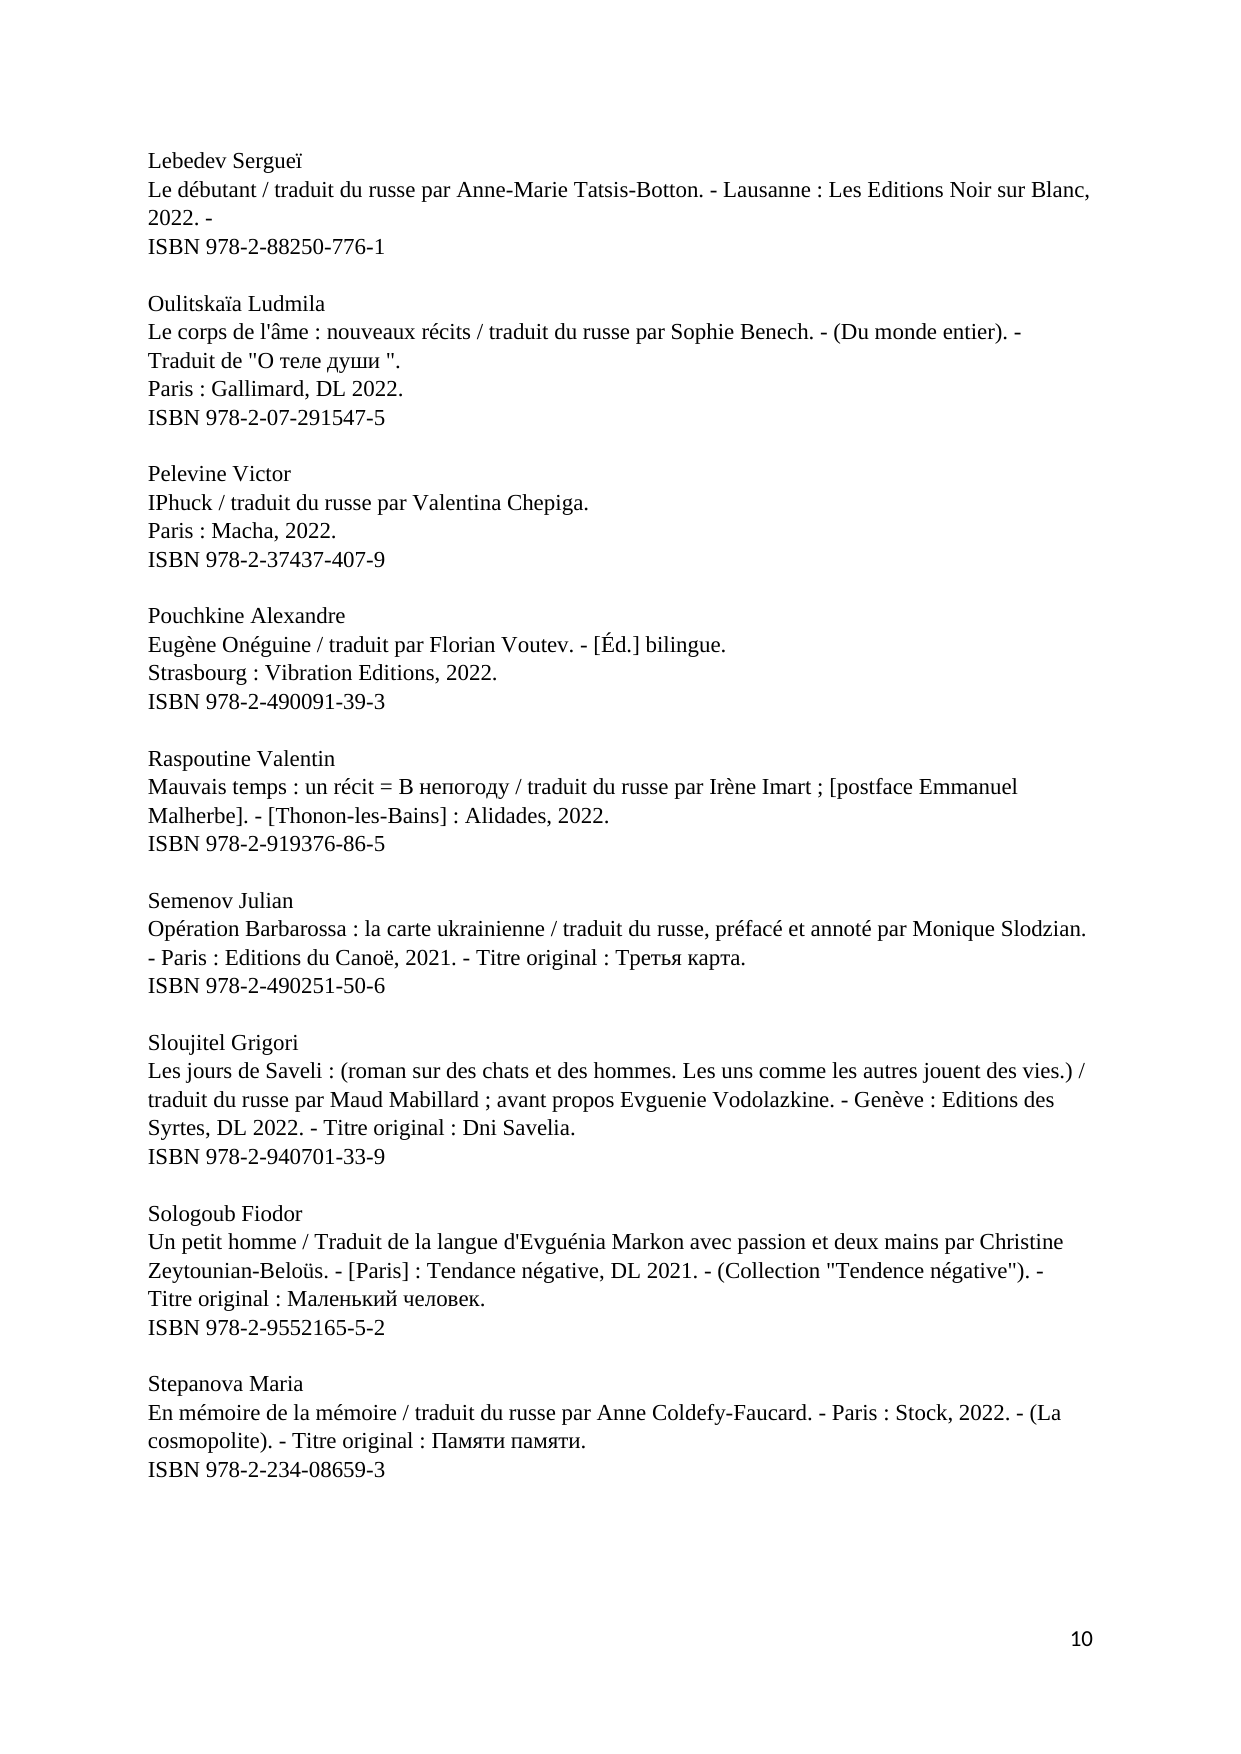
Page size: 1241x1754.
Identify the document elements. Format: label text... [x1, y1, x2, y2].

text ISBN 978-2-490251-50-6 [148, 972, 1093, 999]
text ISBN 978-2-940701-33-9 [148, 1143, 1093, 1169]
text Le corps de l'âme : nouveaux récits / traduit du russe par Sophie Benech. - (Du monde entier). - Traduit de "O теле души ". [148, 318, 1093, 373]
text Mauvais temps : un récit = В непогоду / traduit du russe par Irène Imart ; [postface Emmanuel Malherbe]. - [Thonon-les-Bains] : Alidades, 2022. [148, 773, 1093, 828]
text ISBN 978-2-88250-776-1 [148, 233, 1093, 259]
text Pouchkine Alexandre [148, 603, 1093, 629]
text ISBN 978-2-234-08659-3 [148, 1456, 1093, 1482]
text ISBN 978-2-37437-407-9 [148, 546, 1093, 572]
text Semenov Julian [148, 887, 1093, 913]
text ISBN 978-2-490091-39-3 [148, 688, 1093, 714]
text Oulitskaïa Ludmila [148, 290, 1093, 316]
text IPhuck / traduit du russe par Valentina Chepiga. [148, 489, 1093, 515]
text ISBN 978-2-07-291547-5 [148, 403, 1093, 430]
text ISBN 978-2-919376-86-5 [148, 830, 1093, 856]
text Raspoutine Valentin [148, 745, 1093, 771]
text Lebedev Sergueï [148, 148, 1093, 174]
text Eugène Onéguine / traduit par Florian Voutev. - [Éd.] bilingue. [148, 631, 1093, 657]
text Pelevine Victor [148, 460, 1093, 487]
text Sologoub Fiodor [148, 1200, 1093, 1226]
text Strasbourg : Vibration Editions, 2022. [148, 659, 1093, 686]
text Les jours de Saveli : (roman sur des chats et des hommes. Les uns comme les autres jouent des vies.) / traduit du russe par Maud Mabillard ; avant propos Evguenie Vodolazkine. - Genève : Editions des Syrtes, DL 2022. - Titre original : Dni Savelia. [148, 1058, 1093, 1141]
text ISBN 978-2-9552165-5-2 [148, 1313, 1093, 1340]
text Paris : Macha, 2022. [148, 517, 1093, 544]
text Sloujitel Grigori [148, 1029, 1093, 1056]
text Opération Barbarossa : la carte ukrainienne / traduit du russe, préfacé et annoté par Monique Slodzian. - Paris : Editions du Canoë, 2021. - Titre original : Третья карта. [148, 915, 1093, 970]
text Stepanova Maria [148, 1370, 1093, 1397]
text Paris : Gallimard, DL 2022. [148, 375, 1093, 401]
text Un petit homme / Traduit de la langue d'Evguénia Markon avec passion et deux mains par Christine Zeytounian-Beloüs. - [Paris] : Tendance négative, DL 2021. - (Collection "Tendence négative"). - Titre original : Маленький человек. [148, 1228, 1093, 1311]
text Le débutant / traduit du russe par Anne-Marie Tatsis-Botton. - Lausanne : Les Editions Noir sur Blanc, 2022. - [148, 176, 1093, 231]
text En mémoire de la mémoire / traduit du russe par Anne Coldefy-Faucard. - Paris : Stock, 2022. - (La cosmopolite). - Titre original : Памяти памяти. [148, 1399, 1093, 1454]
